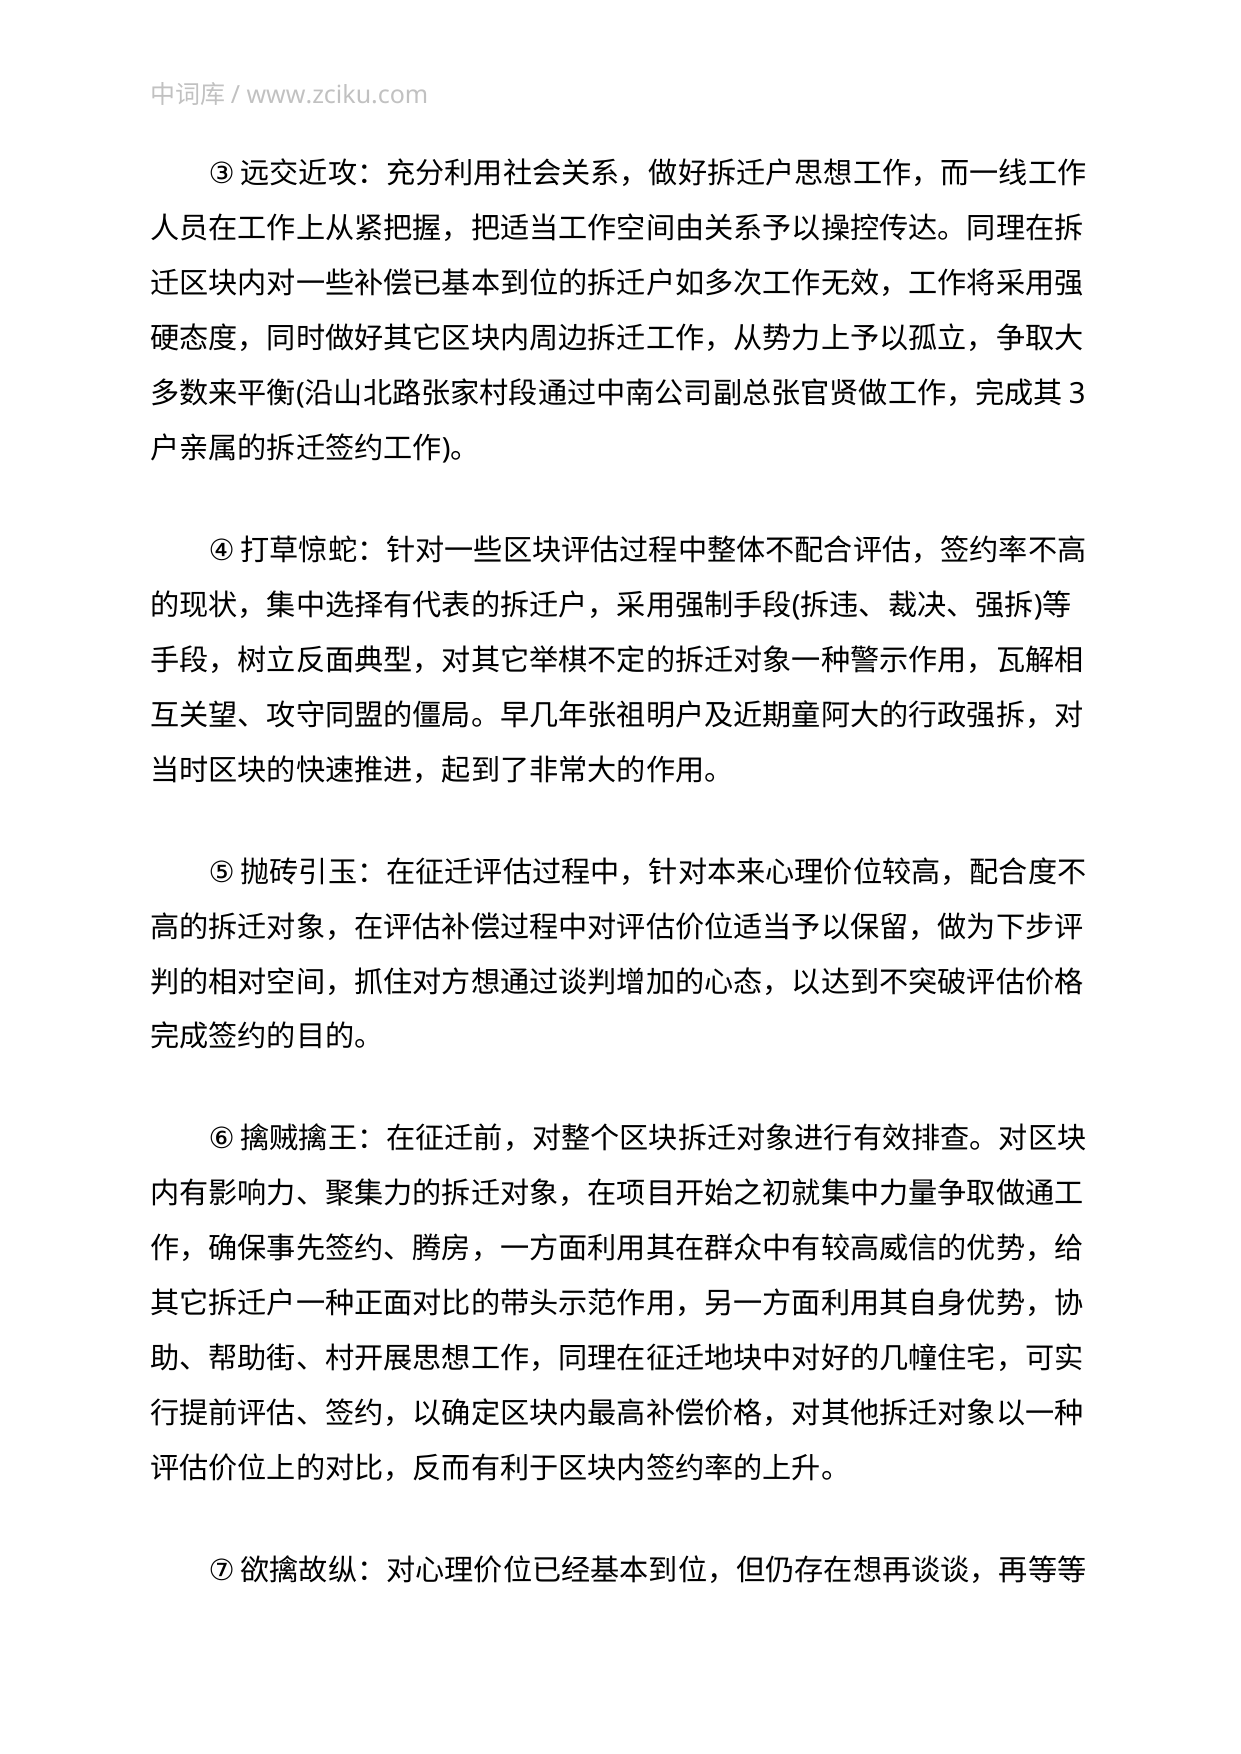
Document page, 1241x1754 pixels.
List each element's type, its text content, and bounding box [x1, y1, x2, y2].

text ⑥擒贼擒王：在征迁前，对整个区块拆迁对象进行有效排查。对区块内有影响力、聚集力的拆迁对象，在项目开始之初就集中力量争取做通工作，确保事先签约、腾房，一方面利用其在群众中有较高威信的优势，给其它拆迁户一种正面对比的带头示范作用，另一方面利用其自身优势，协助、帮助街、村开展思想工作，同理在征迁地块中对好的几幢住宅，可实行提前评估、签约，以确定区块内最高补偿价格，对其他拆迁对象以一种评估价位上的对比，反而有利于区块内签约率的上升。 [150, 1115, 1090, 1487]
text ⑤抛砖引玉：在征迁评估过程中，针对本来心理价位较高，配合度不高的拆迁对象，在评估补偿过程中对评估价位适当予以保留，做为下步评判的相对空间，抓住对方想通过谈判增加的心态，以达到不突破评估价格完成签约的目的。 [150, 848, 1090, 1055]
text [150, 1546, 1090, 1588]
text ④打草惊蛇：针对一些区块评估过程中整体不配合评估，签约率不高的现状，集中选择有代表的拆迁户，采用强制手段(拆违、裁决、强拆)等手段，树立反面典型，对其它举棋不定的拆迁对象一种警示作用，瓦解相互关望、攻守同盟的僵局。早几年张祖明户及近期童阿大的行政强拆，对当时区块的快速推进，起到了非常大的作用。 [150, 527, 1090, 789]
text ③远交近攻：充分利用社会关系，做好拆迁户思想工作，而一线工作人员在工作上从紧把握，把适当工作空间由关系予以操控传达。同理在拆迁区块内对一些补偿已基本到位的拆迁户如多次工作无效，工作将采用强硬态度，同时做好其它区块内周边拆迁工作，从势力上予以孤立，争取大多数来平衡(沿山北路张家村段通过中南公司副总张官贤做工作，完成其3户亲属的拆迁签约工作)。 [150, 150, 1090, 467]
